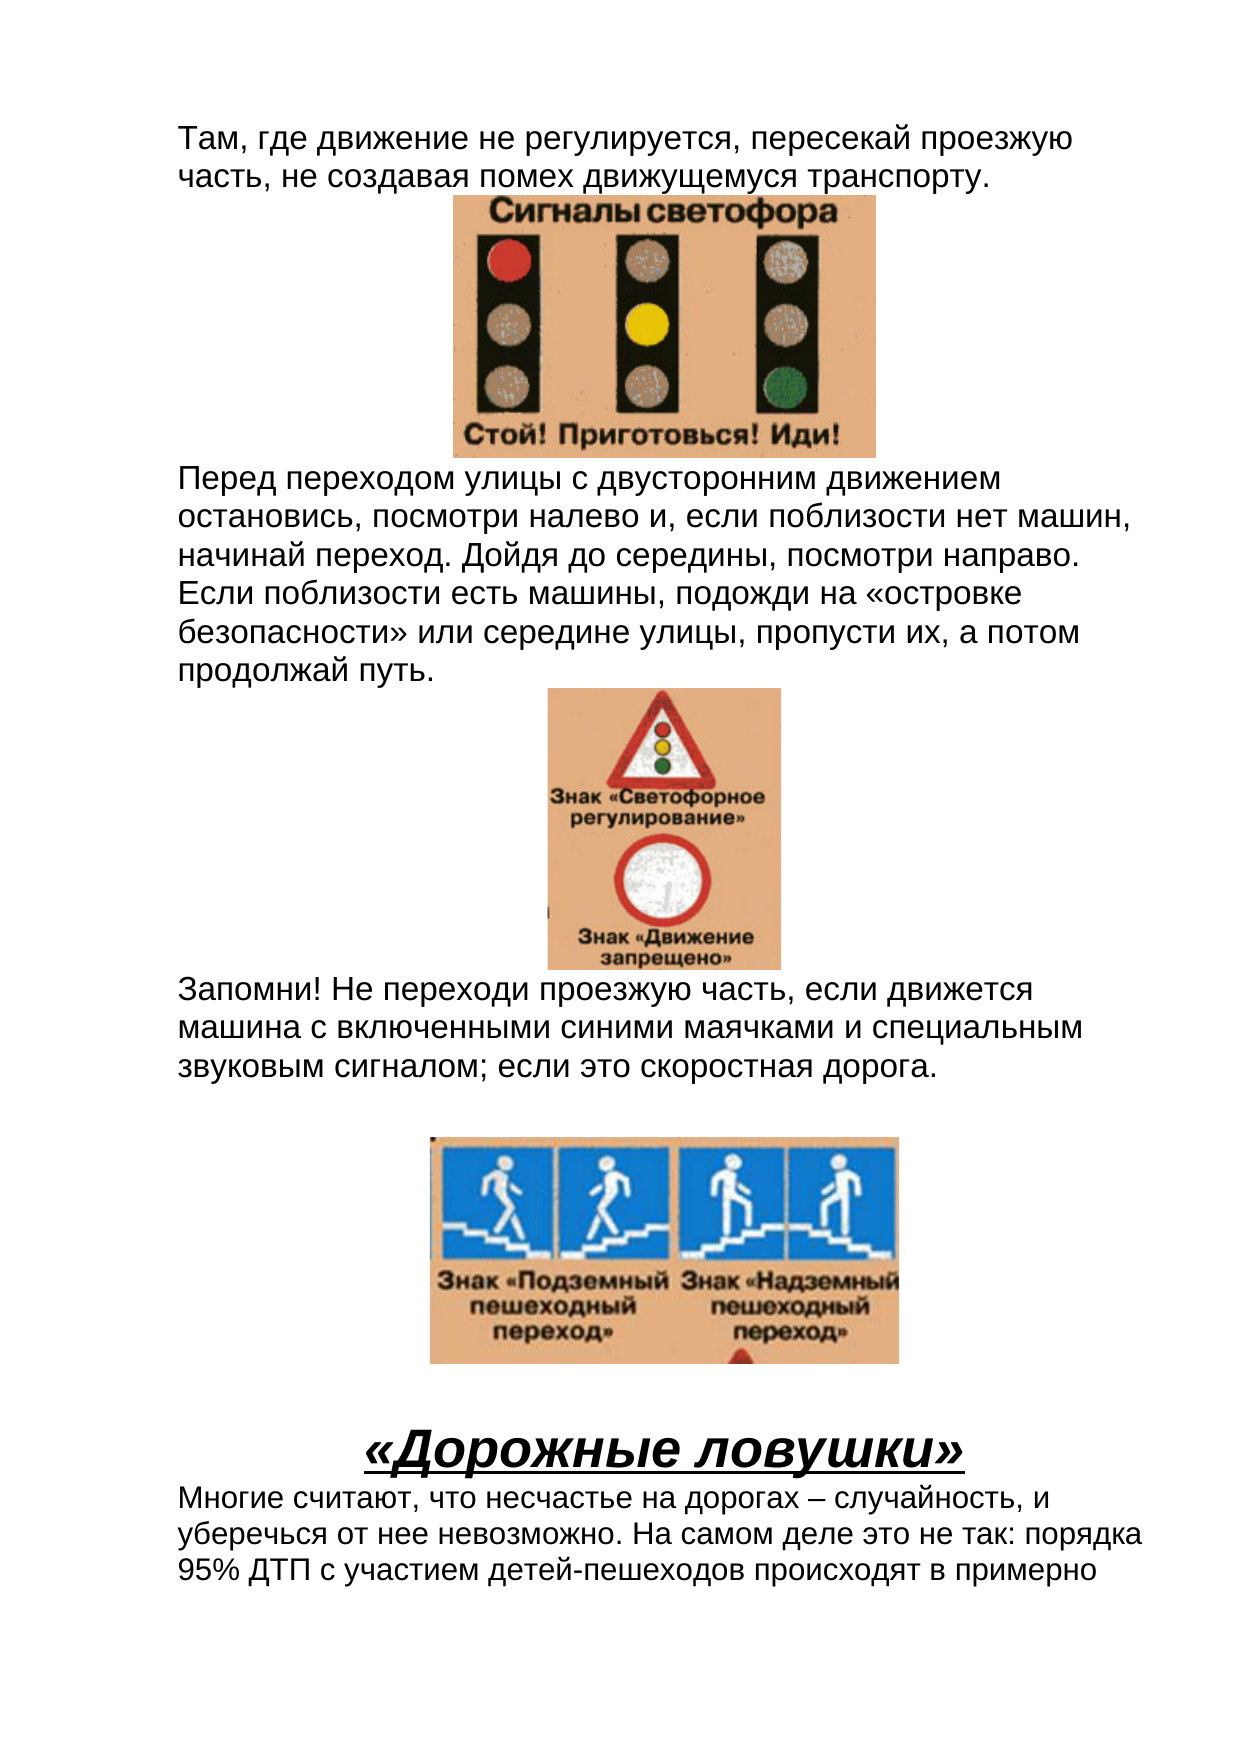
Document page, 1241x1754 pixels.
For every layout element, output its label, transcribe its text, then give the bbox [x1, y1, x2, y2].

text Перед переходом улицы с двусторонним движением остановись, посмотри налево и, если поблизости нет машин, начинай переход. Дойдя до середины, посмотри направо. Если поблизости есть машины, подожди на «островке безопасности» или середине улицы, пропусти их, а потом продолжай путь. [177, 458, 1152, 689]
picture [547, 688, 782, 970]
picture [429, 1137, 900, 1364]
picture [453, 195, 876, 458]
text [177, 1479, 1152, 1587]
text Там, где движение не регулируется, пересекай проезжую часть, не создавая помех движущемуся транспорту. [177, 118, 1152, 195]
text «Дорожные ловушки» [177, 1417, 1152, 1479]
text Запомни! Не переходи проезжую часть, если движется машина с включенными синими маячками и специальным звуковым сигналом; если это скоростная дорога. [177, 969, 1152, 1084]
